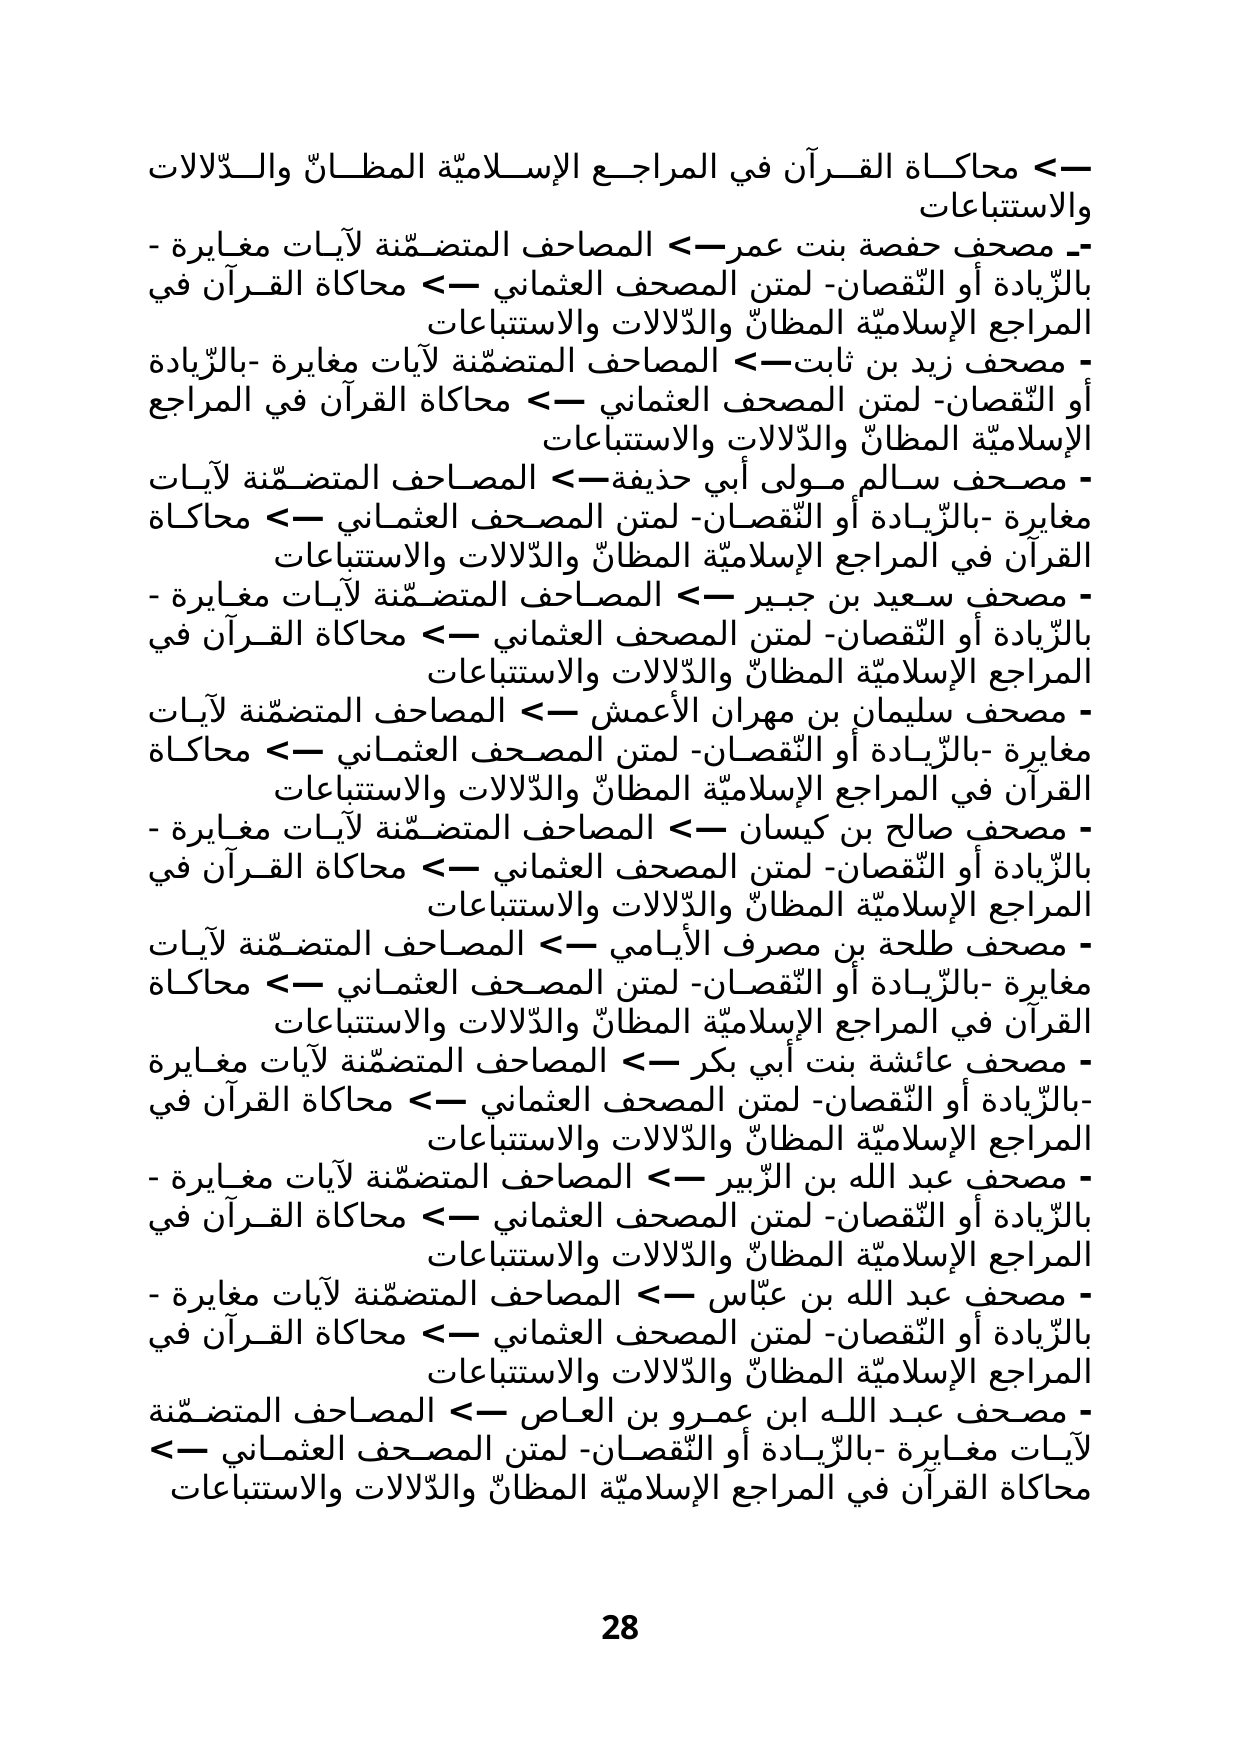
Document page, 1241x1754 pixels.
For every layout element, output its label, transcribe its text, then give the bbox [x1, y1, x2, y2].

text - مصحف عبد الله ابن عمرو بن العاص —> المصاحف المتضمّنة لآيات مغايرة -بالزّيادة أو النّقصان- لمتن المصحف العثماني —> محاكاة القرآن في المراجع الإسلاميّة المظانّ والدّلالات والاستتباعات [148, 1430, 1092, 1508]
text - مصحف عبد الله بن الزّبير —> المصاحف المتضمّنة لآيات مغايرة -بالزّيادة أو النّقصان- لمتن المصحف العثماني —> محاكاة القرآن في المراجع الإسلاميّة المظانّ والدّلالات والاستتباعات [148, 1197, 1092, 1274]
text - مصحف طلحة بن مصرف الأيامي —> المصاحف المتضمّنة لآيات مغايرة -بالزّيادة أو النّقصان- لمتن المصحف العثماني —> محاكاة القرآن في المراجع الإسلاميّة المظانّ والدّلالات والاستتباعات [148, 964, 1092, 1041]
text - مصحف حفصة بنت عمر—> المصاحف المتضمّنة لآيات مغايرة -بالزّيادة أو النّقصان- لمتن المصحف العثماني —> محاكاة القرآن في المراجع الإسلاميّة المظانّ والدّلالات والاستتباعات [148, 264, 1092, 342]
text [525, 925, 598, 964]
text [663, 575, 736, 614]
text - مصحف عبد الله بن عبّاس —> المصاحف المتضمّنة لآيات مغايرة -بالزّيادة أو النّقصان- لمتن المصحف العثماني —> محاكاة القرآن في المراجع الإسلاميّة المظانّ والدّلالات والاستتباعات [148, 1313, 1092, 1391]
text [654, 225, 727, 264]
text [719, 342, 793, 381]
text - مصحف عائشة بنت أبي بكر —> المصاحف المتضمّنة لآيات مغايرة -بالزّيادة أو النّقصان- لمتن المصحف العثماني —> محاكاة القرآن في المراجع الإسلاميّة المظانّ والدّلالات والاستتباعات [148, 1080, 1092, 1158]
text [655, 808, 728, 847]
text - مصحف صالح بن كيسان —> المصاحف المتضمّنة لآيات مغايرة -بالزّيادة أو النّقصان- لمتن المصحف العثماني —> محاكاة القرآن في المراجع الإسلاميّة المظانّ والدّلالات والاستتباعات [148, 847, 1092, 925]
text - مصحف عبد الله بن عبّاس —> المصاحف المتضمّنة لآيات مغايرة -بالزّيادة أو النّقصان- لمتن المصحف العثماني —> محاكاة القرآن في المراجع الإسلاميّة المظانّ والدّلالات والاستتباعات [148, 1274, 1092, 1313]
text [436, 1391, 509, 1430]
text - مصحف سالم مولى أبي حذيفة—> المصاحف المتضمّنة لآيات مغايرة -بالزّيادة أو النّقصان- لمتن المصحف العثماني —> محاكاة القرآن في المراجع الإسلاميّة المظانّ والدّلالات والاستتباعات [148, 458, 1092, 575]
text - مصحف سعيد بن جبير —> المصاحف المتضمّنة لآيات مغايرة -بالزّيادة أو النّقصان- لمتن المصحف العثماني —> محاكاة القرآن في المراجع الإسلاميّة المظانّ والدّلالات والاستتباعات [148, 614, 1092, 692]
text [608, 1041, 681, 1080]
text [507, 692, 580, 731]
text - مصحف زيد بن ثابت—> المصاحف المتضمّنة لآيات مغايرة -بالزّيادة أو النّقصان- لمتن المصحف العثماني —> محاكاة القرآن في المراجع الإسلاميّة المظانّ والدّلالات والاستتباعات [148, 381, 1092, 458]
text - مصحف سليمان بن مهران الأعمش —> المصاحف المتضمّنة لآيات مغايرة -بالزّيادة أو النّقصان- لمتن المصحف العثماني —> محاكاة القرآن في المراجع الإسلاميّة المظانّ والدّلالات والاستتباعات [148, 731, 1092, 808]
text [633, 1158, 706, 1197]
